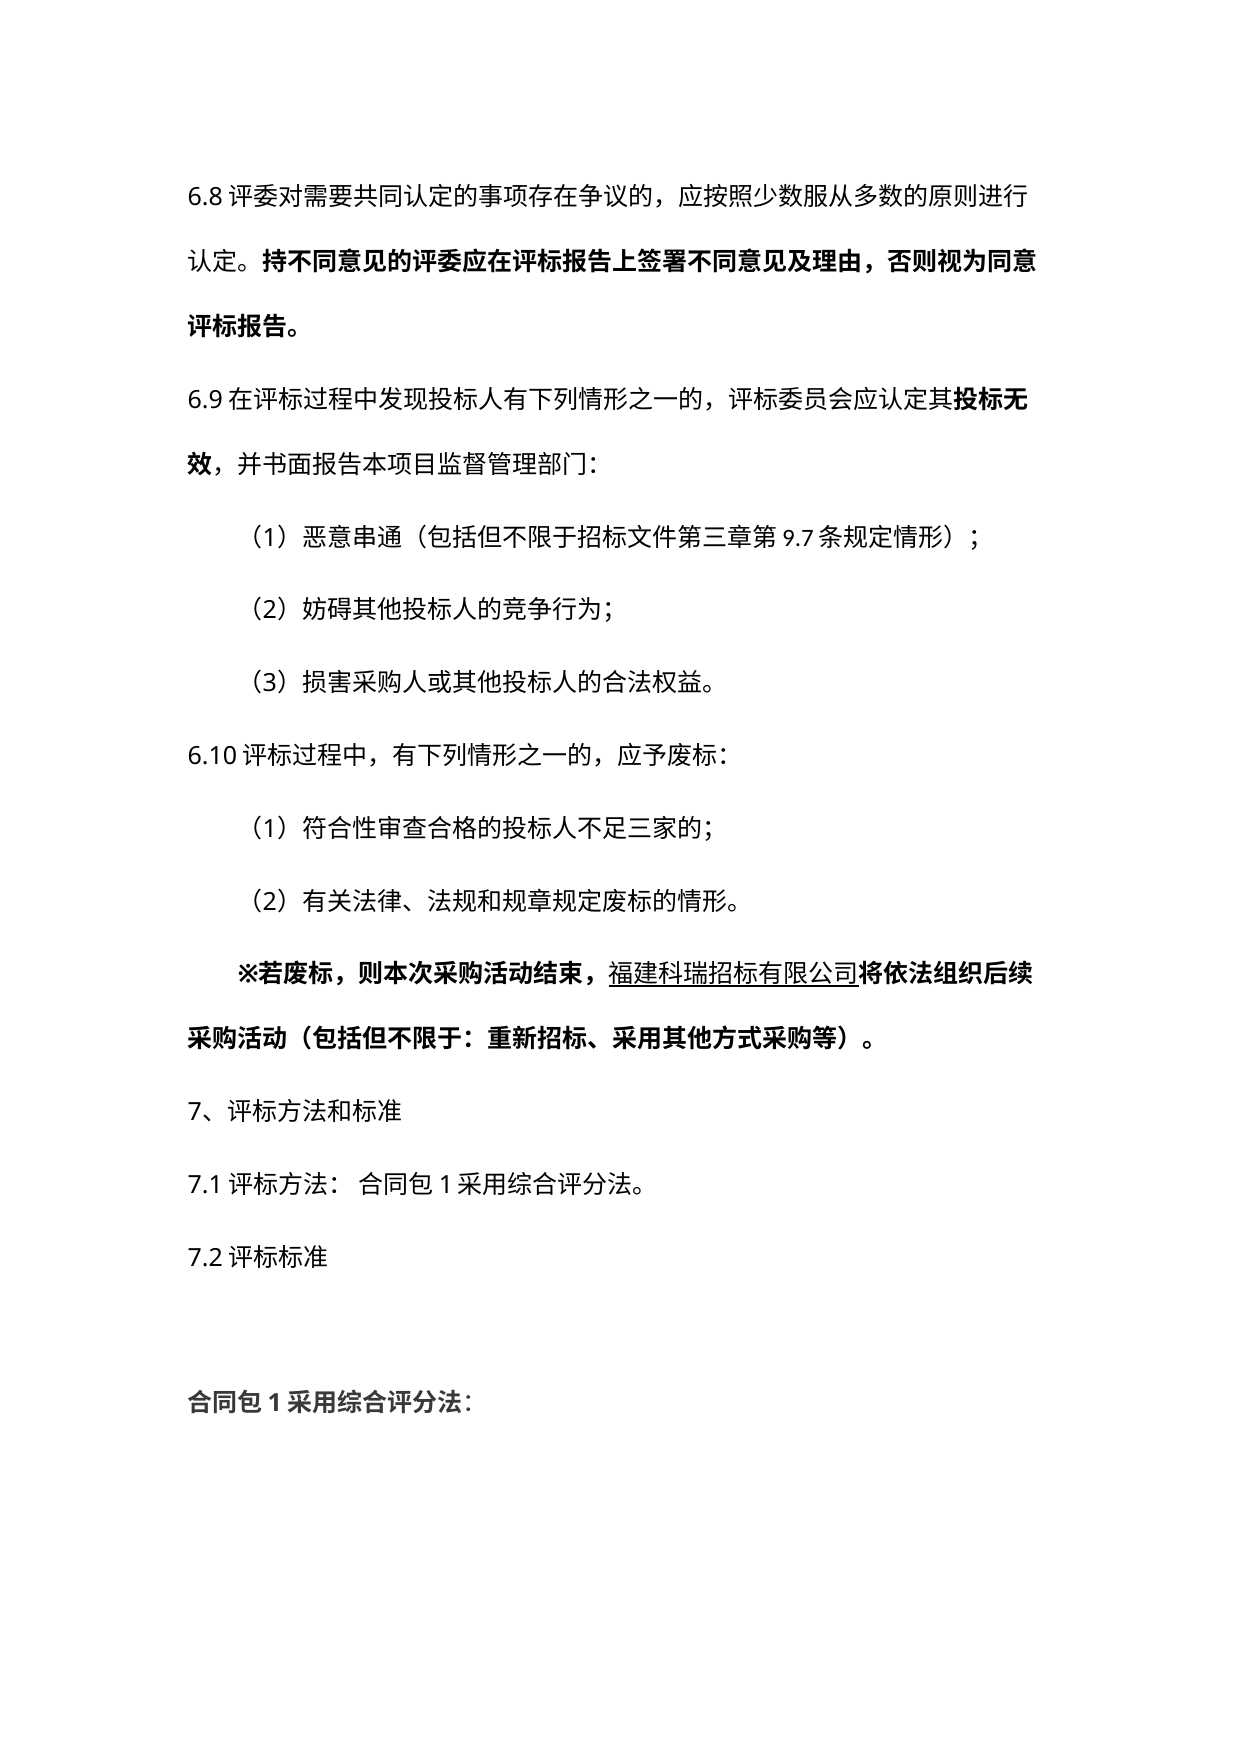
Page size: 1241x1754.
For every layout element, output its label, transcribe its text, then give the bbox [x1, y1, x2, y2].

text 6.10评标过程中，有下列情形之一的，应予废标： [187, 721, 1053, 786]
text 6.8评委对需要共同认定的事项存在争议的，应按照少数服从多数的原则进行认定。持不同意见的评委应在评标报告上签署不同意见及理由，否则视为同意评标报告。 [187, 162, 1053, 357]
text （1）符合性审查合格的投标人不足三家的； [187, 794, 1053, 859]
text ※若废标，则本次采购活动结束，福建科瑞招标有限公司将依法组织后续采购活动（包括但不限于：重新招标、采用其他方式采购等）。 [187, 939, 1053, 1069]
text （3）损害采购人或其他投标人的合法权益。 [187, 648, 1053, 713]
text （1）恶意串通（包括但不限于招标文件第三章第9.7条规定情形）； [187, 503, 1053, 568]
text 6.9在评标过程中发现投标人有下列情形之一的，评标委员会应认定其投标无效，并书面报告本项目监督管理部门： [187, 365, 1053, 495]
text （2）有关法律、法规和规章规定废标的情形。 [187, 867, 1053, 932]
text （2）妨碍其他投标人的竞争行为； [187, 575, 1053, 640]
text 7.2评标标准 [187, 1223, 1053, 1288]
text 7.1评标方法： 合同包1采用综合评分法。 [187, 1150, 1053, 1215]
text 合同包1采用综合评分法： [187, 1368, 1053, 1433]
text 7、评标方法和标准 [187, 1077, 1053, 1142]
